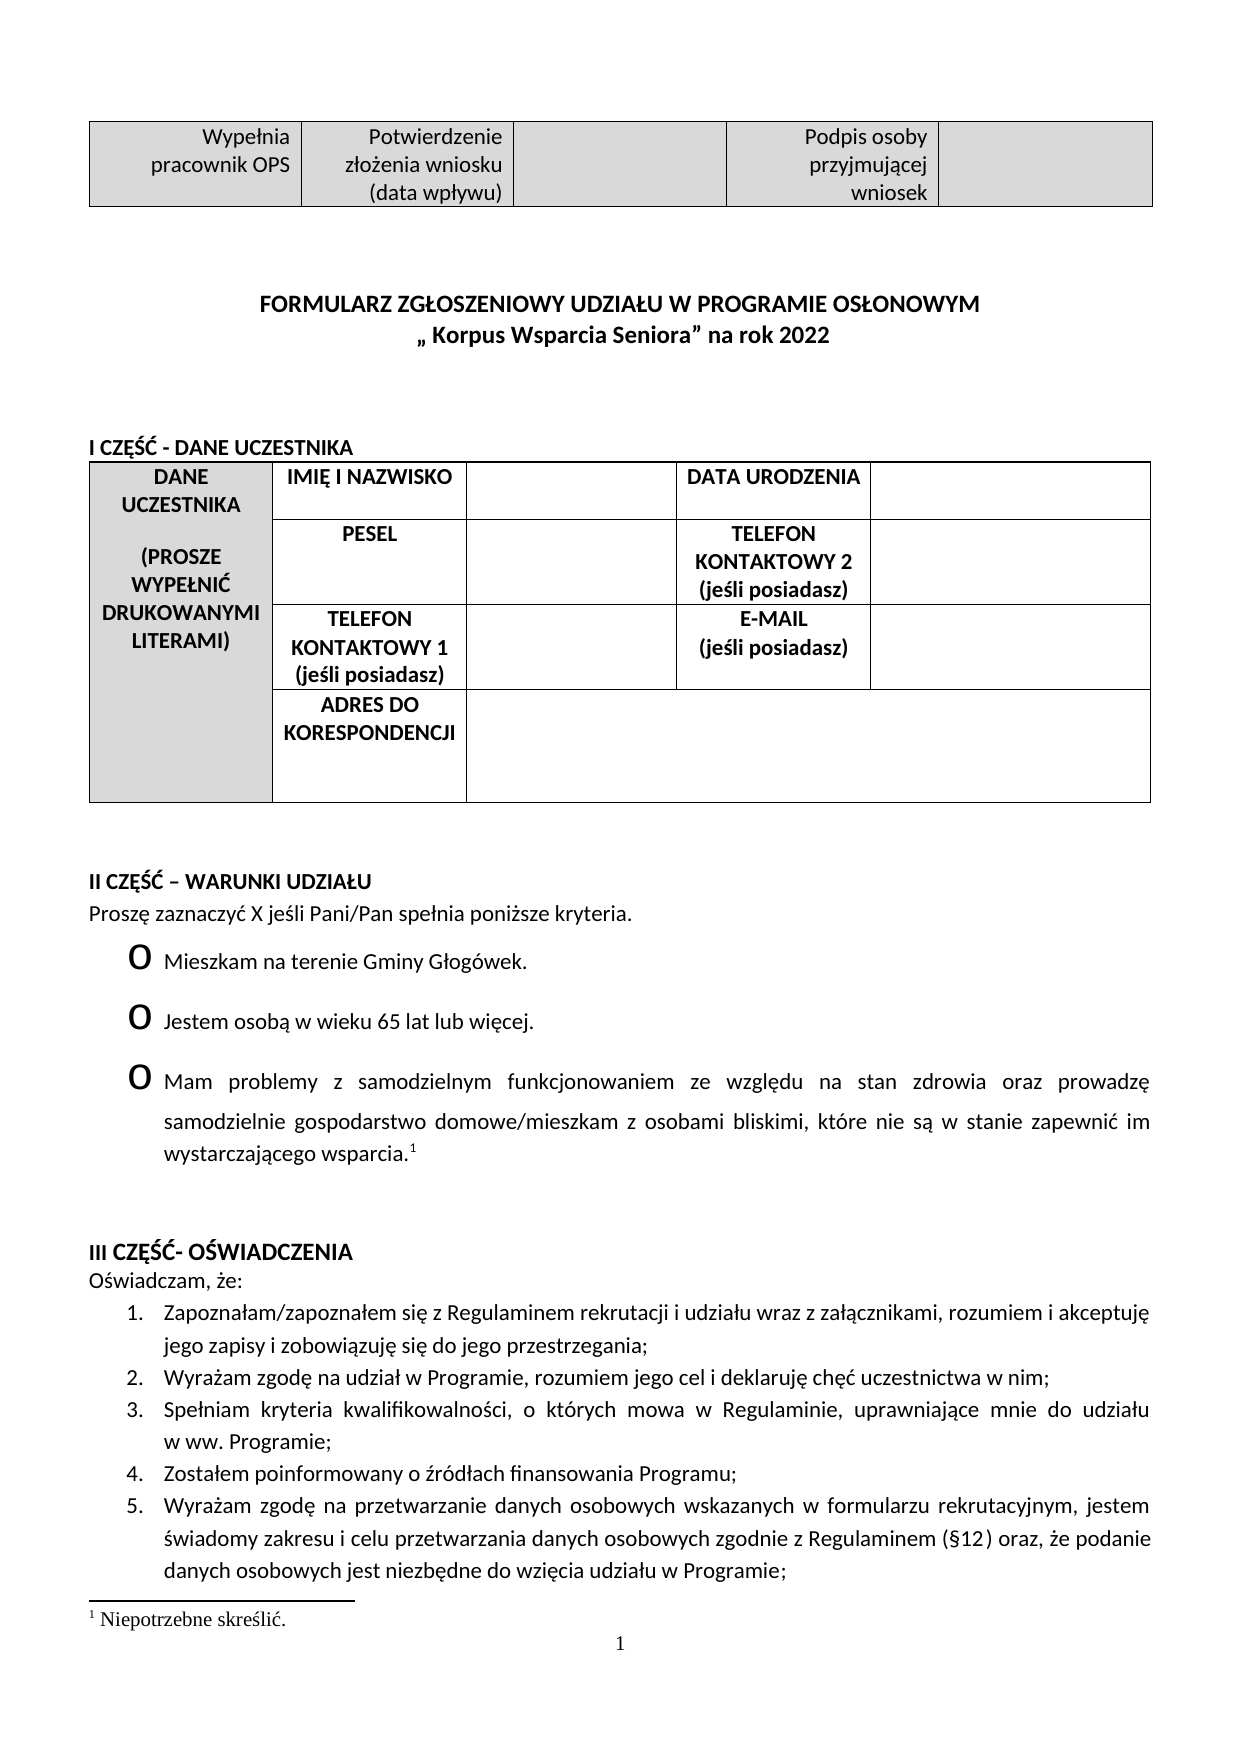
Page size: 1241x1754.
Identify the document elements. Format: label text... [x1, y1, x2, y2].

table_header Wypełnia pracownik OPS [90, 122, 301, 206]
table_cell [467, 605, 676, 689]
text FORMULARZ ZGŁOSZENIOWY UDZIAŁU W PROGRAMIE OSŁONOWYM [89, 288, 1152, 319]
table_cell TELEFON KONTAKTOWY 1 (jeśli posiadasz) [273, 605, 466, 689]
list Zapoznałam/zapoznałem się z Regulaminem rekrutacji i udziału wraz z załącznikami, rozumiem i akceptuję jego zapisy i zobowiązuję się do jego przestrzegania; [126, 1298, 1152, 1359]
table_cell [871, 605, 1150, 689]
table_header Podpis osoby przyjmującej wniosek [727, 122, 938, 206]
table_header [871, 463, 1150, 518]
list Wyrażam zgodę na udział w Programie, rozumiem jego cel i deklaruję chęć uczestnictwa w nim; [126, 1363, 1152, 1391]
list Jestem osobą w wieku 65 lat lub więcej. [126, 991, 1152, 1043]
table_cell [467, 690, 1150, 802]
text III CZĘŚĆ- OŚWIADCZENIA [89, 1236, 1152, 1266]
list Zostałem poinformowany o źródłach finansowania Programu; [126, 1459, 1152, 1487]
list Mieszkam na terenie Gminy Głogówek. [126, 932, 1152, 983]
table_cell E-MAIL (jeśli posiadasz) [677, 605, 870, 689]
text II CZĘŚĆ – WARUNKI UDZIAŁU [89, 867, 1152, 895]
table_header DATA URODZENIA [677, 463, 870, 518]
table_header [467, 463, 676, 518]
table_header Potwierdzenie złożenia wniosku (data wpływu) [302, 122, 513, 206]
list Wyrażam zgodę na przetwarzanie danych osobowych wskazanych w formularzu rekrutacyjnym, jestem świadomy zakresu i celu przetwarzania danych osobowych zgodnie z Regulaminem (§12) oraz, że podanie danych osobowych jest niezbędne do wzięcia udziału w Programie; [126, 1492, 1152, 1584]
table_header DANE UCZESTNIKA (PROSZE WYPEŁNIĆ DRUKOWANYMI LITERAMI) [90, 463, 272, 802]
list Spełniam kryteria kwalifikowalności, o których mowa w Regulaminie, uprawniające mnie do udziału w ww. Programie; [126, 1395, 1152, 1455]
text Oświadczam, że: [89, 1266, 1152, 1294]
table_cell PESEL [273, 520, 466, 603]
table_cell TELEFON KONTAKTOWY 2 (jeśli posiadasz) [677, 520, 870, 603]
table_cell [871, 520, 1150, 603]
table_cell [467, 520, 676, 603]
table_header IMIĘ I NAZWISKO [273, 463, 466, 518]
table_header [939, 122, 1152, 206]
text I CZĘŚĆ - DANE UCZESTNIKA [89, 433, 1152, 461]
text „ Korpus Wsparcia Seniora” na rok 2022 [89, 319, 1152, 349]
table_cell ADRES DO KORESPONDENCJI [273, 690, 466, 802]
text Proszę zaznaczyć X jeśli Pani/Pan spełnia poniższe kryteria. [89, 899, 1152, 927]
table_header [514, 122, 726, 206]
list Mam problemy z samodzielnym funkcjonowaniem ze względu na stan zdrowia oraz prowadzę samodzielnie gospodarstwo domowe/mieszkam z osobami bliskimi, które nie są w stanie zapewnić im wystarczającego wsparcia. [126, 1051, 1152, 1167]
